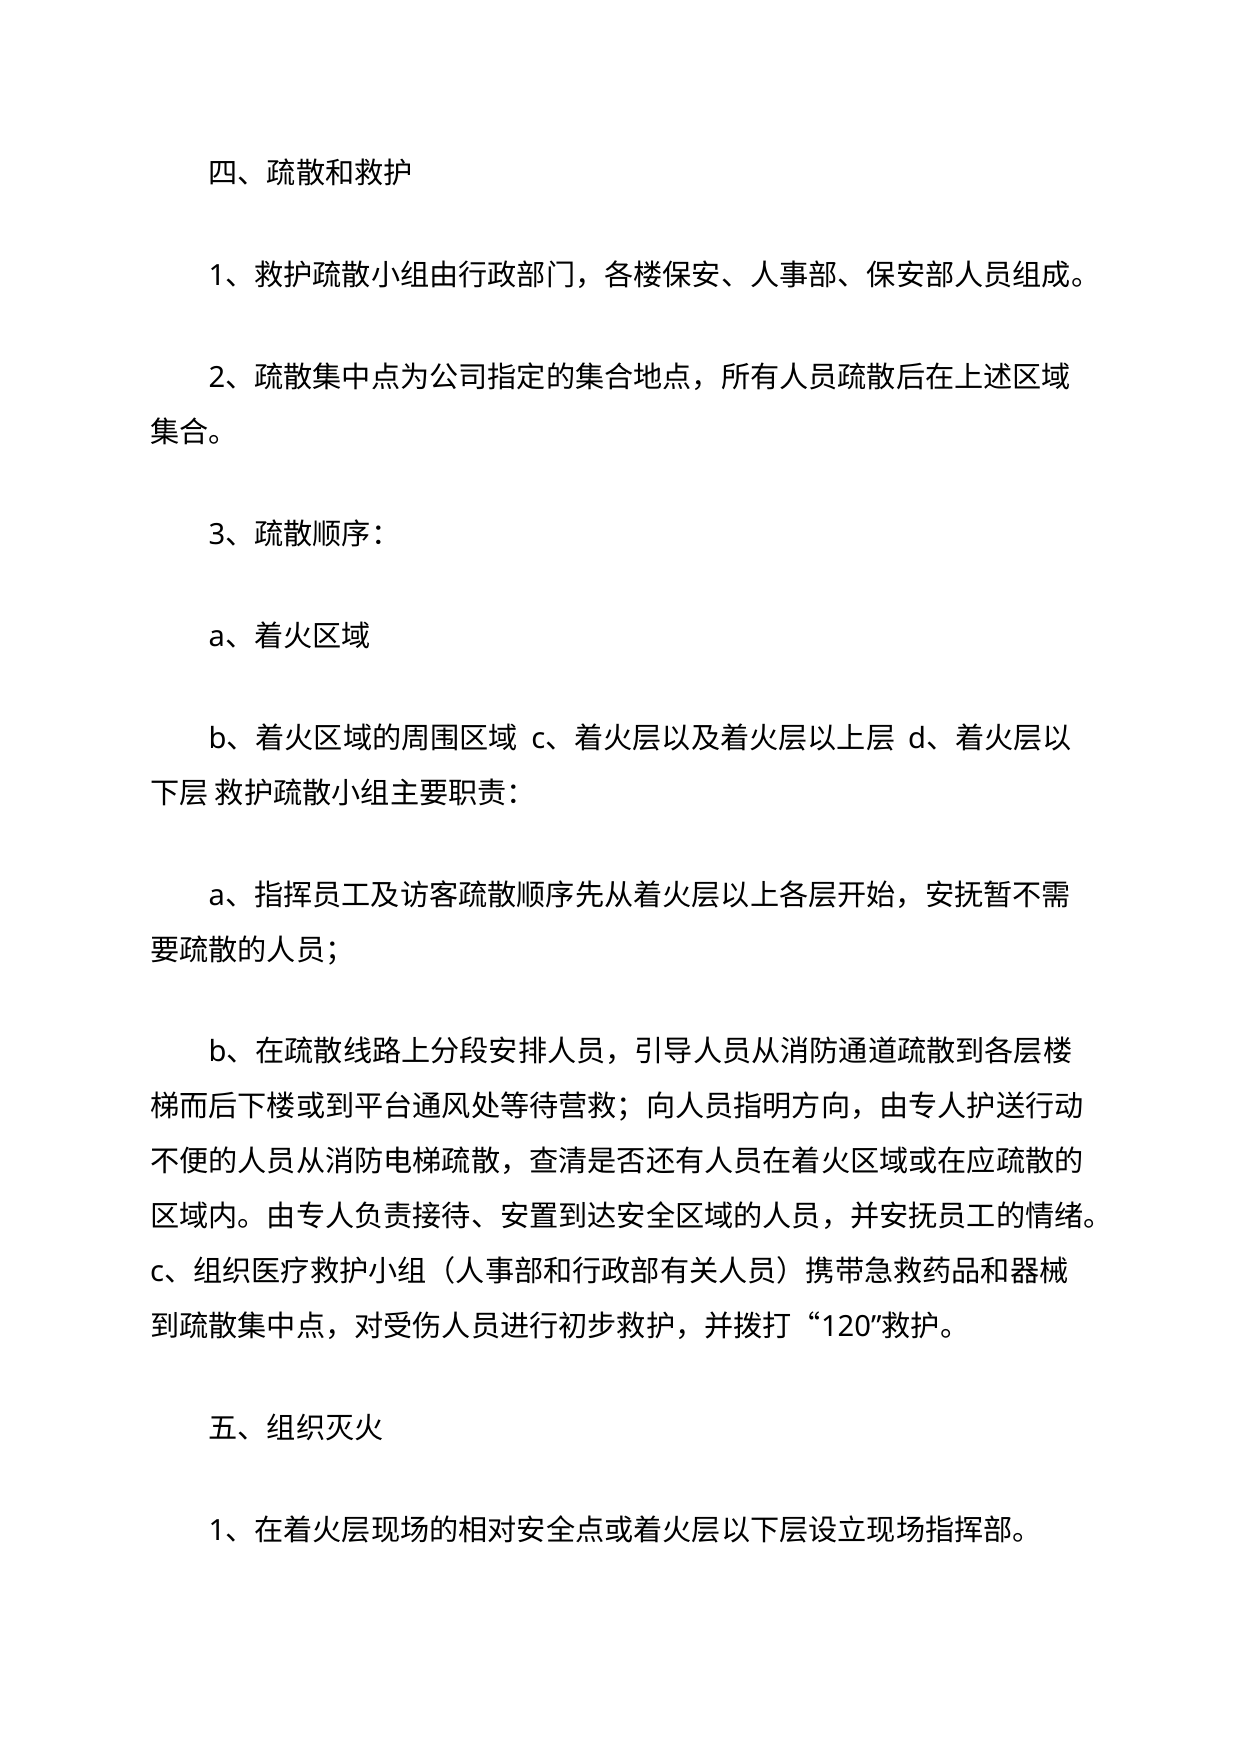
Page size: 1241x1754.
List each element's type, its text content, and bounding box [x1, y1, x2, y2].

text 1、救护疏散小组由行政部门，各楼保安、人事部、保安部人员组成。 [150, 252, 1090, 294]
text 3、疏散顺序： [150, 511, 1090, 553]
text 2、疏散集中点为公司指定的集合地点，所有人员疏散后在上述区域集合。 [150, 354, 1090, 451]
text b、在疏散线路上分段安排人员，引导人员从消防通道疏散到各层楼梯而后下楼或到平台通风处等待营救；向人员指明方向，由专人护送行动不便的人员从消防电梯疏散，查清是否还有人员在着火区域或在应疏散的区域内。由专人负责接待、安置到达安全区域的人员，并安抚员工的情绪。c、组织医疗救护小组（人事部和行政部有关人员）携带急救药品和器械到疏散集中点，对受伤人员进行初步救护，并拨打“120”救护。 [150, 1028, 1090, 1345]
text 1、在着火层现场的相对安全点或着火层以下层设立现场指挥部。 [150, 1506, 1090, 1549]
text a、指挥员工及访客疏散顺序先从着火层以上各层开始，安抚暂不需要疏散的人员； [150, 871, 1090, 968]
text a、着火区域 [150, 612, 1090, 655]
text b、着火区域的周围区域 c、着火层以及着火层以上层 d、着火层以下层 救护疏散小组主要职责： [150, 714, 1090, 812]
text 五、组织灭火 [150, 1405, 1090, 1447]
text 四、疏散和救护 [150, 150, 1090, 192]
